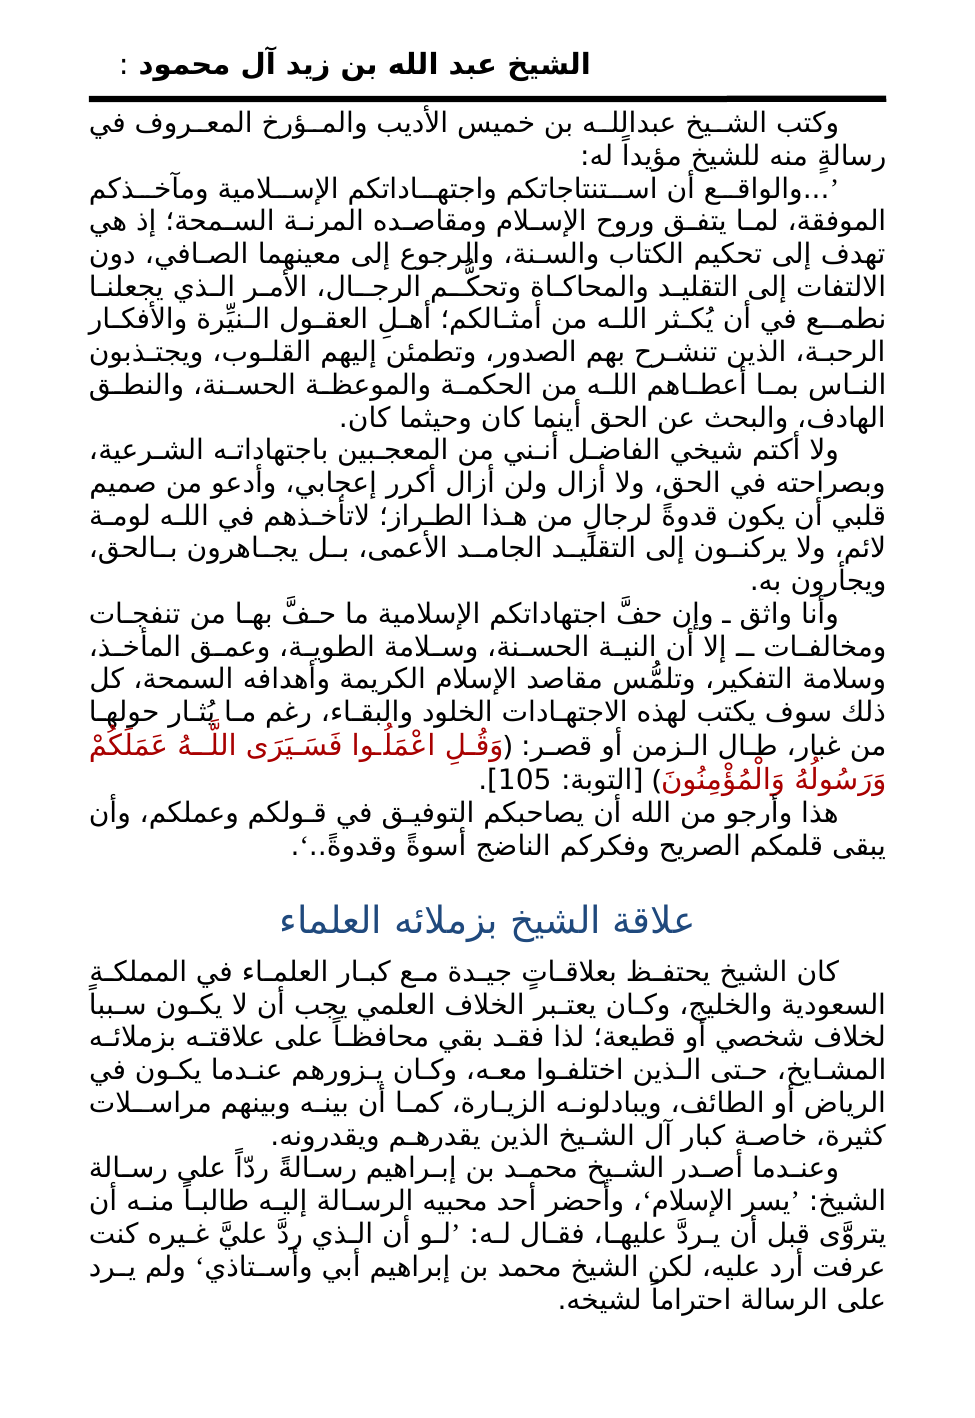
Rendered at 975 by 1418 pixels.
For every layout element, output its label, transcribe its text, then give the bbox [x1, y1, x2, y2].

text هذا وأرجو من الله أن يصاحبكم التوفيق في قولكم وعملكم، وأن يبقى قلمكم الصريح وفكركم الناضج أسوةً وقدوةً..‘. [89, 796, 886, 862]
text ’...والواقع أن استنتاجاتكم واجتهاداتكم الإسلامية ومآخذكم الموفقة، لما يتفق وروح الإسلام ومقاصده المرنة السمحة؛ إذ هي تهدف إلى تحكيم الكتاب والسـنة، والرجوع إلى معينهما الصـافي، دون الالتفات إلى التقليد والمحاكاة وتحكُّـم الرجـال، الأمر الذي يجعلنا نطمـع في أن يُكثر الله من أمثالكم؛ أهلِ العقول النيِّرة والأفكار الرحبـة، الذين تنشـرح بهم الصدور، وتطمئن إليهم القلوب، ويجتذبون الناس بما أعطاهم الله من الحكمة والموعظة الحسنة، والنطق الهادف، والبحث عن الحق أينما كان وحيثما كان. [89, 172, 886, 434]
text ولا أكتم شيخي الفاضل أنني من المعجبين باجتهاداته الشرعية، وبصراحته في الحق، ولا أزال ولن أزال أكرر إعجابي، وأدعو من صميم قلبي أن يكون قدوةً لرجالٍ من هذا الطراز؛ لاتأخذهم في الله لومة لائم، ولا يركنون إلى التقليد الجامد الأعمى، بل يجاهرون بالحق، ويجأرون به. [89, 434, 886, 597]
text وأنا واثق ـ وإن حفَّ اجتهاداتكم الإسلامية ما حفَّ بها من تنفجات ومخالفات ـ إلا أن النية الحسنة، وسلامة الطوية، وعمق المأخذ، وسلامة التفكير، وتلمُّس مقاصد الإسلام الكريمة وأهدافه السمحة، كل ذلك سوف يكتب لهذه الاجتهـادات الخلود والبقاء، رغم ما يُثار حولها من غبار، طال الزمن أو قصر: ﴿وَقُلِ اعْمَلُوا فَسَيَرَى اللَّـهُ عَمَلَكُمْ وَرَسُولُهُ وَالْمُؤْمِنُونَ﴾ [التوبة: 105]. [89, 597, 886, 796]
text كان الشيخ يحتفظ بعلاقاتٍ جيدة مع كبار العلماء في المملكة السعودية والخليج، وكان يعتبر الخلاف العلمي يجب أن لا يكون سبباً لخلاف شخصي أو قطيعة؛ لذا فقد بقي محافظاً على علاقته بزملائه المشايخ، حتى الذين اختلفوا معه، وكان يزورهم عندما يكون في الرياض أو الطائف، ويبادلونه الزيارة، كما أن بينه وبينهم مراسـلات كثيرة، خاصـة كبار آل الشـيخ الذين يقدرهـم ويقدرونه. [89, 955, 886, 1151]
text علاقة الشيخ بزملائه العلماء [89, 899, 886, 943]
text وكتب الشيخ عبدالله بن خميس الأديب والمؤرخ المعروف في رسالةٍ منه للشيخ مؤيداً له: [89, 106, 886, 172]
text وعندما أصدر الشيخ محمد بن إبراهيم رسالةً ردّاً على رسالة الشيخ: ’يسر الإسلام‘، وأحضر أحد محبيه الرسالة إليه طالباً منه أن يتروَّى قبل أن يردَّ عليها، فقال له: ’لو أن الذي ردَّ عليَّ غيره كنت عرفت أرد عليه، لكن الشيخ محمد بن إبراهيم أبي وأستاذي‘ ولم يرد على الرسالة احتراماً لشيخه. [89, 1151, 886, 1316]
